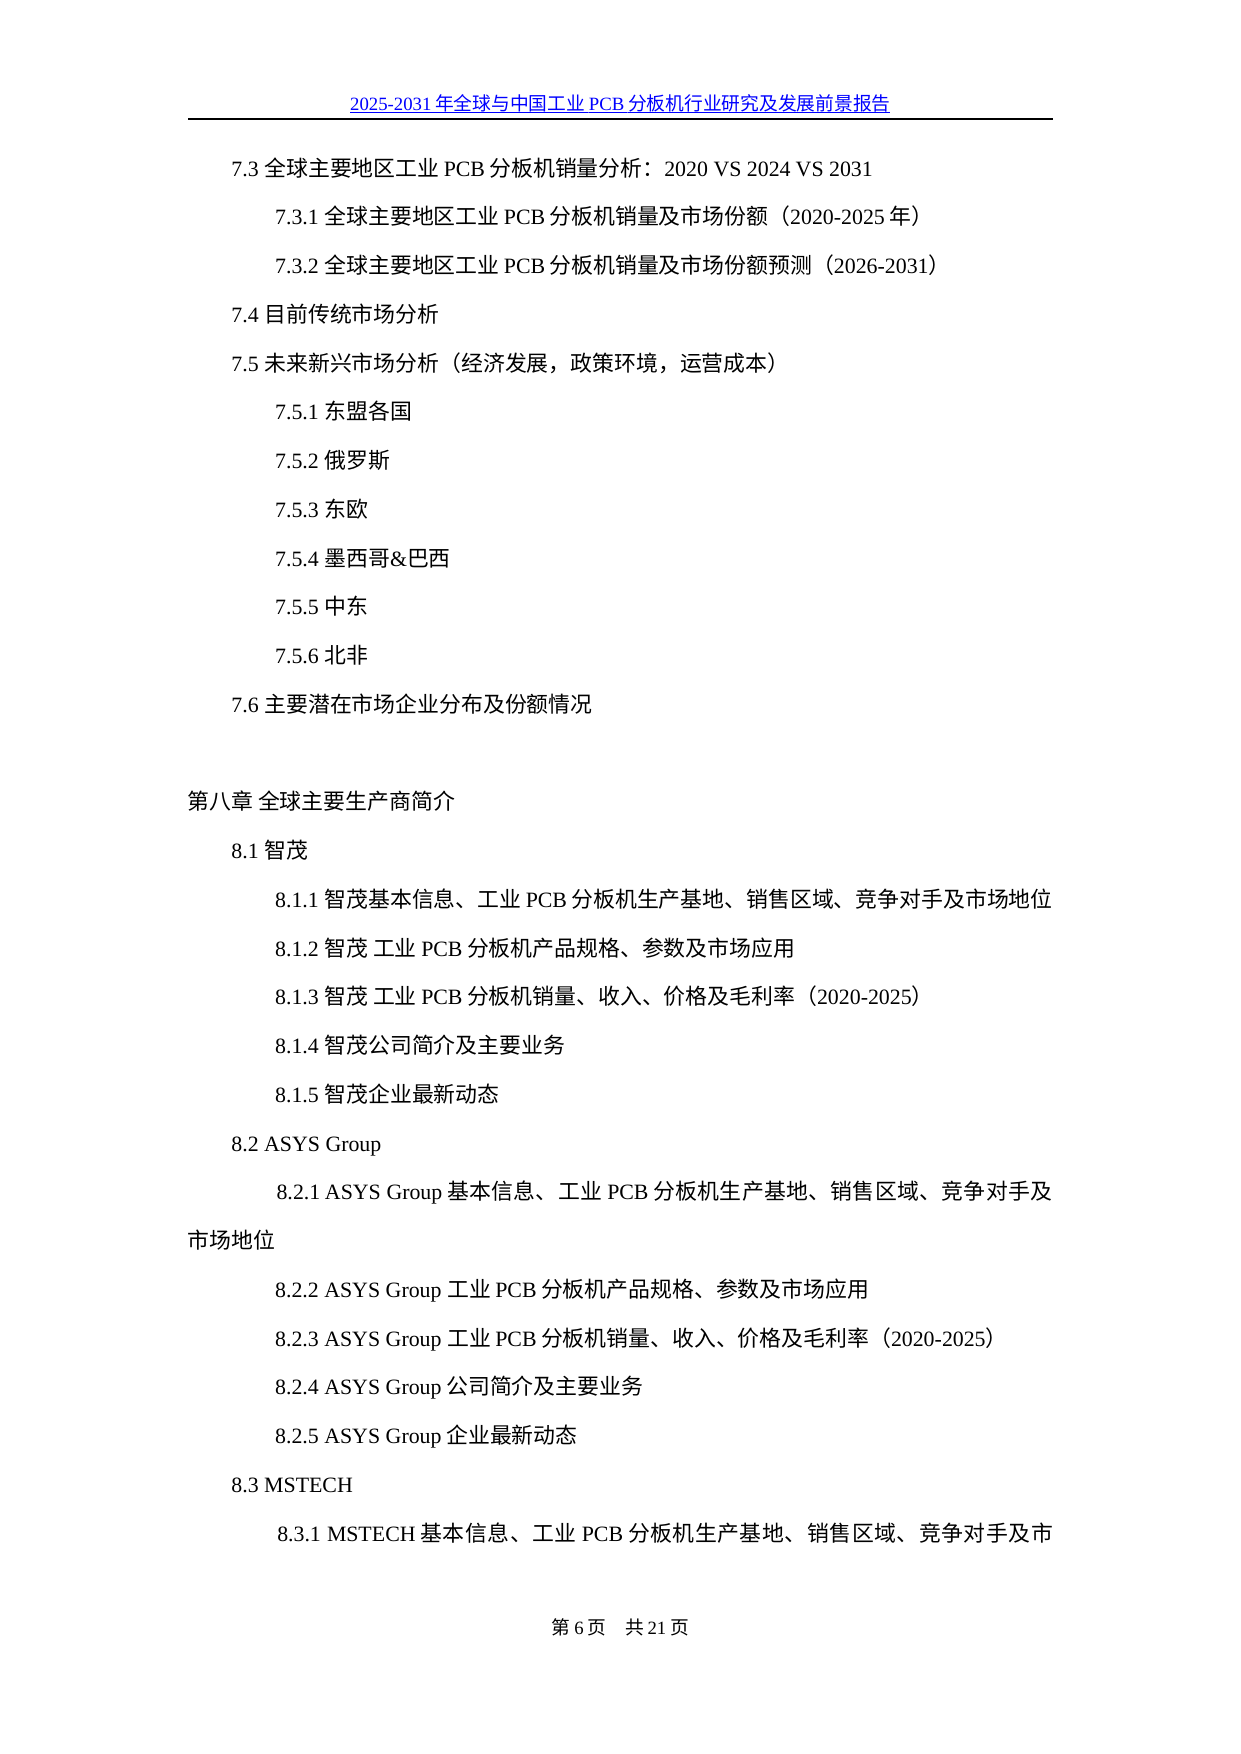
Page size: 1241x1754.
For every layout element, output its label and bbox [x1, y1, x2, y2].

text [187, 150, 1053, 1548]
